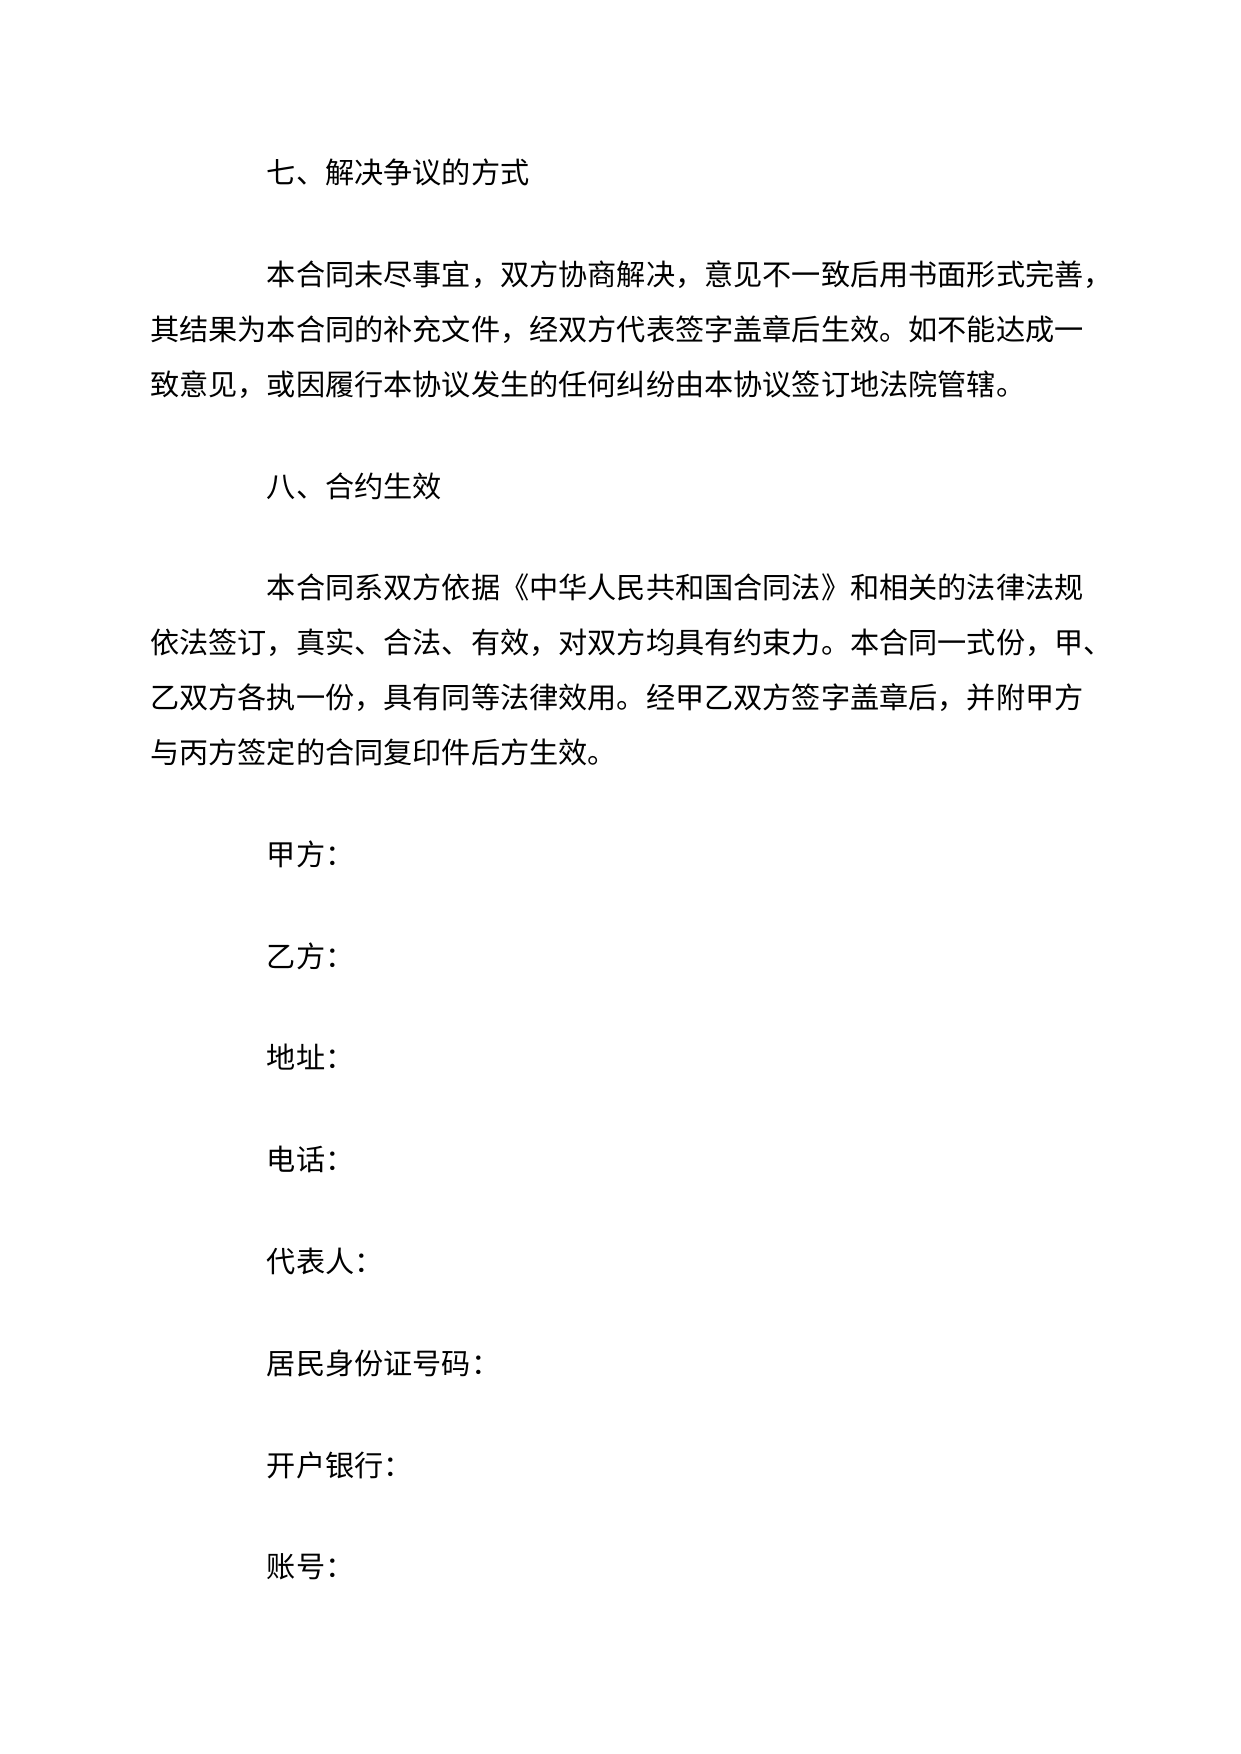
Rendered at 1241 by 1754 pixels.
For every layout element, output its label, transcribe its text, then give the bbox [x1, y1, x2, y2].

text 甲方： [150, 832, 1090, 874]
text 开户银行： [150, 1442, 1090, 1484]
text 七、解决争议的方式 [150, 150, 1090, 192]
text 八、合约生效 [150, 463, 1090, 506]
text 居民身份证号码： [150, 1340, 1090, 1383]
text 地址： [150, 1035, 1090, 1077]
text 本合同未尽事宜，双方协商解决，意见不一致后用书面形式完善，其结果为本合同的补充文件，经双方代表签字盖章后生效。如不能达成一致意见，或因履行本协议发生的任何纠纷由本协议签订地法院管辖。 [150, 252, 1090, 404]
text 代表人： [150, 1239, 1090, 1281]
text 乙方： [150, 933, 1090, 976]
text 电话： [150, 1137, 1090, 1179]
text 本合同系双方依据《中华人民共和国合同法》和相关的法律法规依法签订，真实、合法、有效，对双方均具有约束力。本合同一式份，甲、乙双方各执一份，具有同等法律效用。经甲乙双方签字盖章后，并附甲方与丙方签定的合同复印件后方生效。 [150, 565, 1090, 772]
text 账号： [150, 1544, 1090, 1586]
